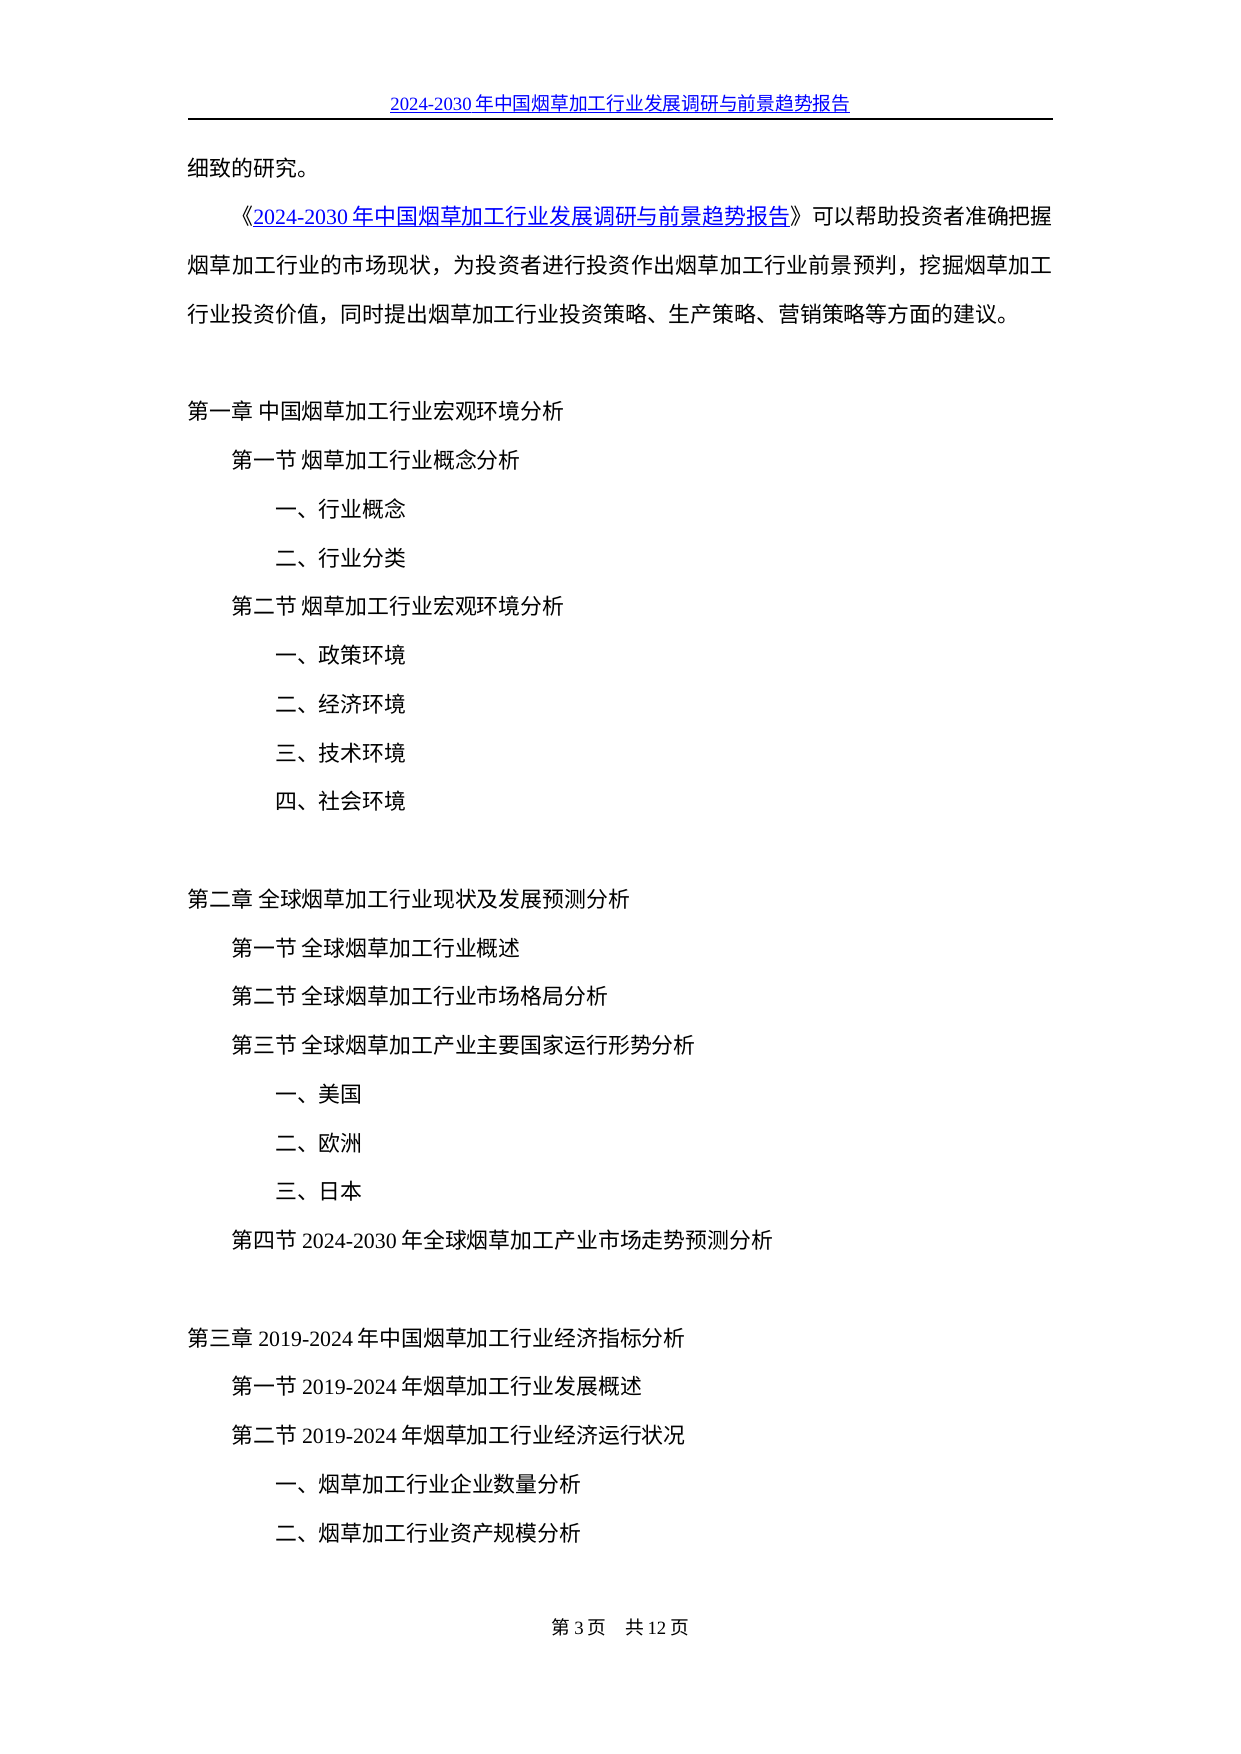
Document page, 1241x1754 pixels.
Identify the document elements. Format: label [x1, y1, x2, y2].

text [187, 150, 1053, 1548]
